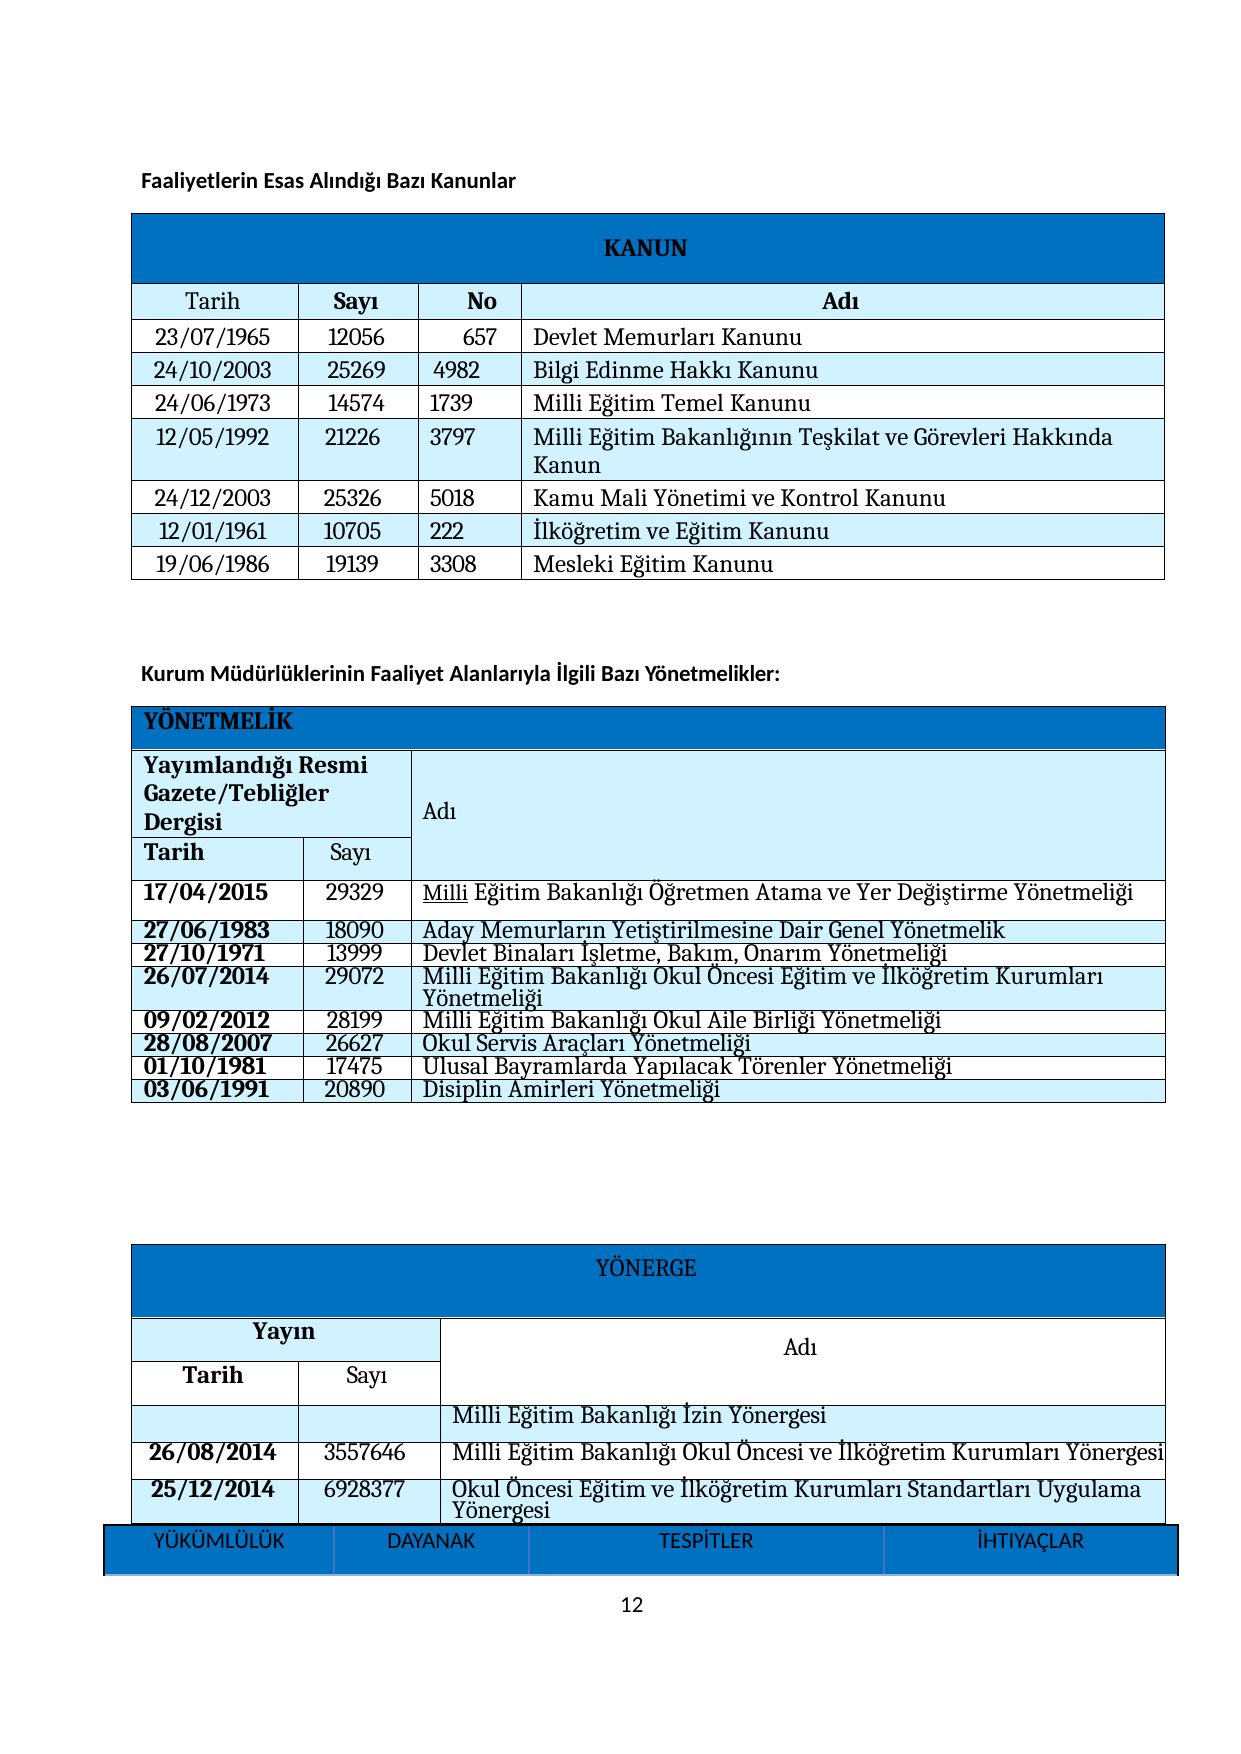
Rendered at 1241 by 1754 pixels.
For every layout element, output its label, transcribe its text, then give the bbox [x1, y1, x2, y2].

table_cell 657 [419, 320, 521, 352]
table_cell 13999 [304, 944, 411, 966]
table_cell 29329 [304, 881, 411, 920]
table_cell 24/12/2003 [132, 481, 298, 513]
table_cell 26/08/2014 [132, 1443, 298, 1478]
table_cell Yayımlandığı Resmi Gazete/Tebliğler Dergisi [132, 751, 411, 837]
table_cell 17475 [304, 1057, 411, 1079]
table_cell Mesleki Eğitim Kanunu [522, 547, 1164, 579]
table_cell 19/06/1986 [132, 547, 298, 579]
table_cell 5018 [419, 481, 521, 513]
table_cell 3557646 [299, 1443, 440, 1478]
table_cell 01/10/1981 [132, 1057, 303, 1079]
table_cell Okul Öncesi Eğitim ve İlköğretim Kurumları Standartları Uygulama Yönergesi [441, 1480, 1165, 1523]
table_header KANUN [132, 214, 1164, 283]
table_cell 1739 [419, 386, 521, 418]
table_cell Tarih [132, 284, 298, 319]
table_header TESPİTLER [530, 1526, 883, 1574]
table_cell 20890 [304, 1080, 411, 1102]
table_cell Adı [522, 284, 1164, 319]
table_cell 19139 [299, 547, 418, 579]
table_cell 14574 [299, 386, 418, 418]
table_cell 222 [419, 514, 521, 546]
table_cell Sayı [299, 1362, 440, 1405]
table_cell 09/02/2012 [132, 1011, 303, 1033]
table_cell Milli Eğitim Bakanlığı Okul Aile Birliği Yönetmeliği [412, 1011, 1165, 1033]
table_header YÖNERGE [132, 1245, 1165, 1317]
table_cell 24/06/1973 [132, 386, 298, 418]
table_cell 26/07/2014 [132, 967, 303, 1010]
table_cell Milli Eğitim Bakanlığı Okul Öncesi Eğitim ve İlköğretim Kurumları Yönetmeliği [412, 967, 1165, 1010]
table_cell Milli Eğitim Temel Kanunu [522, 386, 1164, 418]
table_cell 29072 [304, 967, 411, 1010]
table_cell 12056 [299, 320, 418, 352]
table_cell 28199 [304, 1011, 411, 1033]
table_cell 24/10/2003 [132, 353, 298, 385]
table_cell Milli Eğitim Bakanlığının Teşkilat ve Görevleri Hakkında Kanun [522, 419, 1164, 480]
table_cell 6928377 [299, 1480, 440, 1523]
table_cell Kamu Mali Yönetimi ve Kontrol Kanunu [522, 481, 1164, 513]
text Faaliyetlerin Esas Alındığı Bazı Kanunlar [141, 166, 1148, 194]
table_cell Devlet Memurları Kanunu [522, 320, 1164, 352]
table_cell 25269 [299, 353, 418, 385]
table_cell 27/06/1983 [132, 921, 303, 943]
table_cell 23/07/1965 [132, 320, 298, 352]
table_cell Okul Servis Araçları Yönetmeliği [412, 1034, 1165, 1056]
table_cell 21226 [299, 419, 418, 480]
table_cell Milli Eğitim Bakanlığı Öğretmen Atama ve Yer Değiştirme Yönetmeliği [412, 881, 1165, 920]
table_cell No [419, 284, 521, 319]
table_header İHTIYAÇLAR [885, 1526, 1177, 1574]
table_cell Sayı [299, 284, 418, 319]
table_cell İlköğretim ve Eğitim Kanunu [522, 514, 1164, 546]
table_cell Ulusal Bayramlarda Yapılacak Törenler Yönetmeliği [412, 1057, 1165, 1079]
table_cell Adı [441, 1319, 1165, 1405]
table_cell Milli Eğitim Bakanlığı Okul Öncesi ve İlköğretim Kurumları Yönergesi [441, 1443, 1165, 1478]
table_cell Devlet Binaları İşletme, Bakım, Onarım Yönetmeliği [412, 944, 1165, 966]
text Kurum Müdürlüklerinin Faaliyet Alanlarıyla İlgili Bazı Yönetmelikler: [141, 659, 1148, 687]
table_cell 17/04/2015 [132, 881, 303, 920]
table_header YÖNETMELİK [132, 707, 1165, 749]
table_cell 27/10/1971 [132, 944, 303, 966]
table_cell 26627 [304, 1034, 411, 1056]
table_cell Aday Memurların Yetiştirilmesine Dair Genel Yönetmelik [412, 921, 1165, 943]
table_cell 25326 [299, 481, 418, 513]
table_cell Yayın [132, 1319, 440, 1361]
table_cell 25/12/2014 [132, 1480, 298, 1523]
table_cell 28/08/2007 [132, 1034, 303, 1056]
table_cell 12/05/1992 [132, 419, 298, 480]
table_cell Bilgi Edinme Hakkı Kanunu [522, 353, 1164, 385]
table_cell 18090 [304, 921, 411, 943]
table_header DAYANAK [335, 1526, 528, 1574]
table_cell 3797 [419, 419, 521, 480]
table_cell Adı [412, 751, 1165, 880]
table_cell 12/01/1961 [132, 514, 298, 546]
table_cell 10705 [299, 514, 418, 546]
table_cell Tarih [132, 1362, 298, 1405]
table_cell [132, 1406, 298, 1442]
table_cell 03/06/1991 [132, 1080, 303, 1102]
table_cell [299, 1406, 440, 1442]
table_cell Tarih [132, 838, 303, 880]
table_cell 3308 [419, 547, 521, 579]
table_header YÜKÜMLÜLÜK [105, 1526, 333, 1574]
table_cell 4982 [419, 353, 521, 385]
table_cell Milli Eğitim Bakanlığı İzin Yönergesi [441, 1406, 1165, 1442]
table_cell Sayı [304, 838, 411, 880]
table_cell Disiplin Amirleri Yönetmeliği [412, 1080, 1165, 1102]
